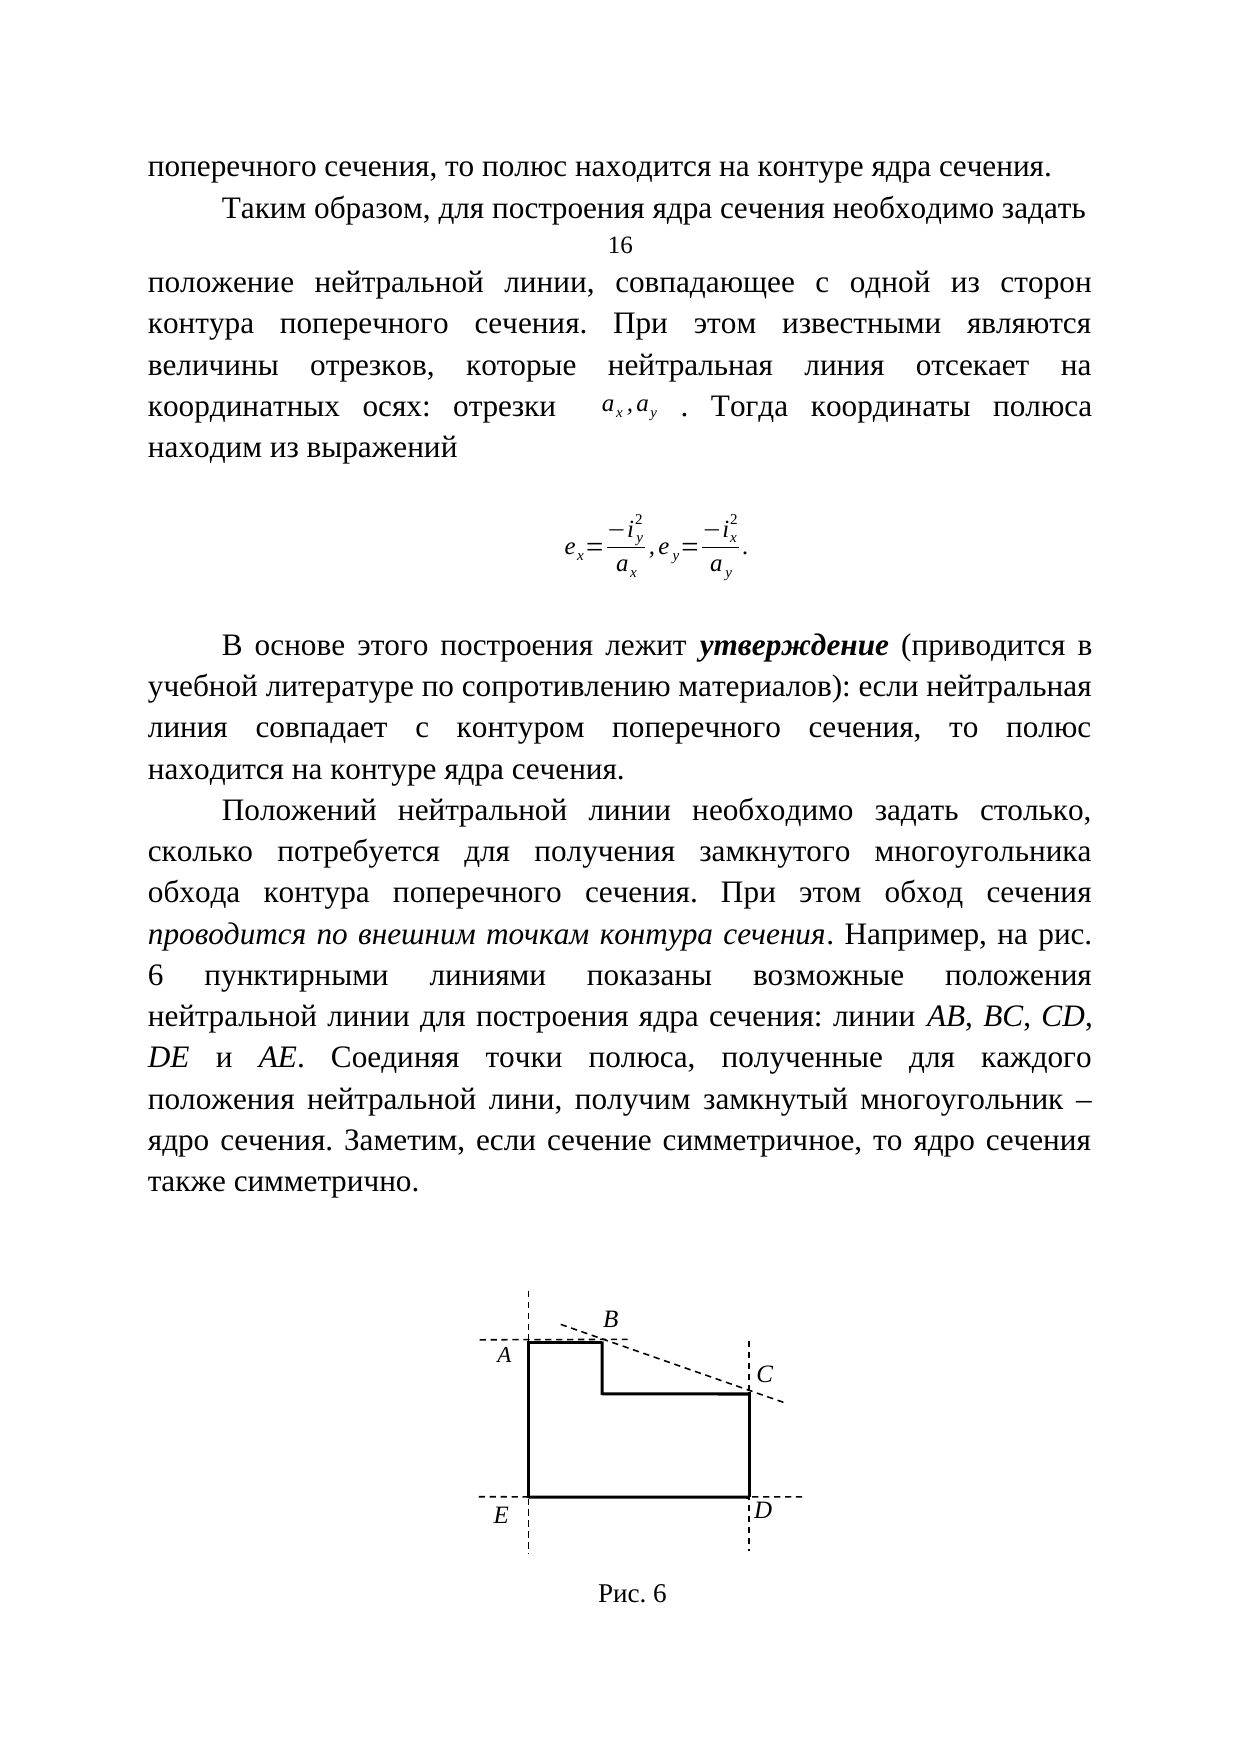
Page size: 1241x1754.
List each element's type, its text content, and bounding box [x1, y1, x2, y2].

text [148, 148, 1092, 184]
text Положений нейтральной линии необходимо задать столько, сколько потребуется для получения замкнутого многоугольника обхода контура поперечного сечения. При этом обход сечения проводится по внешним точкам контура сечения. Например, на рис. 6 пунктирными линиями показаны возможные положения нейтральной линии для построения ядра сечения: линии AB, BC, CD, DE и АЕ. Соединяя точки полюса, полученные для каждого положения нейтральной лини, получим замкнутый многоугольник – ядро сечения. Заметим, если сечение симметричное, то ядро сечения также симметрично. [148, 791, 1092, 1198]
text Таким образом, для построения ядра сечения необходимо задать [148, 189, 1092, 225]
text В основе этого построения лежит утверждение (приводится в учебной литературе по сопротивлению материалов): если нейтральная линия совпадает с контуром поперечного сечения, то полюс находится на контуре ядра сечения. [148, 626, 1092, 786]
text положение нейтральной линии, совпадающее с одной из сторон контура поперечного сечения. При этом известными являются величины отрезков, которые нейтральная линия отсекает на координатных осях: отрезки . Тогда координаты полюса находим из выражений [148, 263, 1092, 464]
text 16 [148, 230, 1092, 259]
